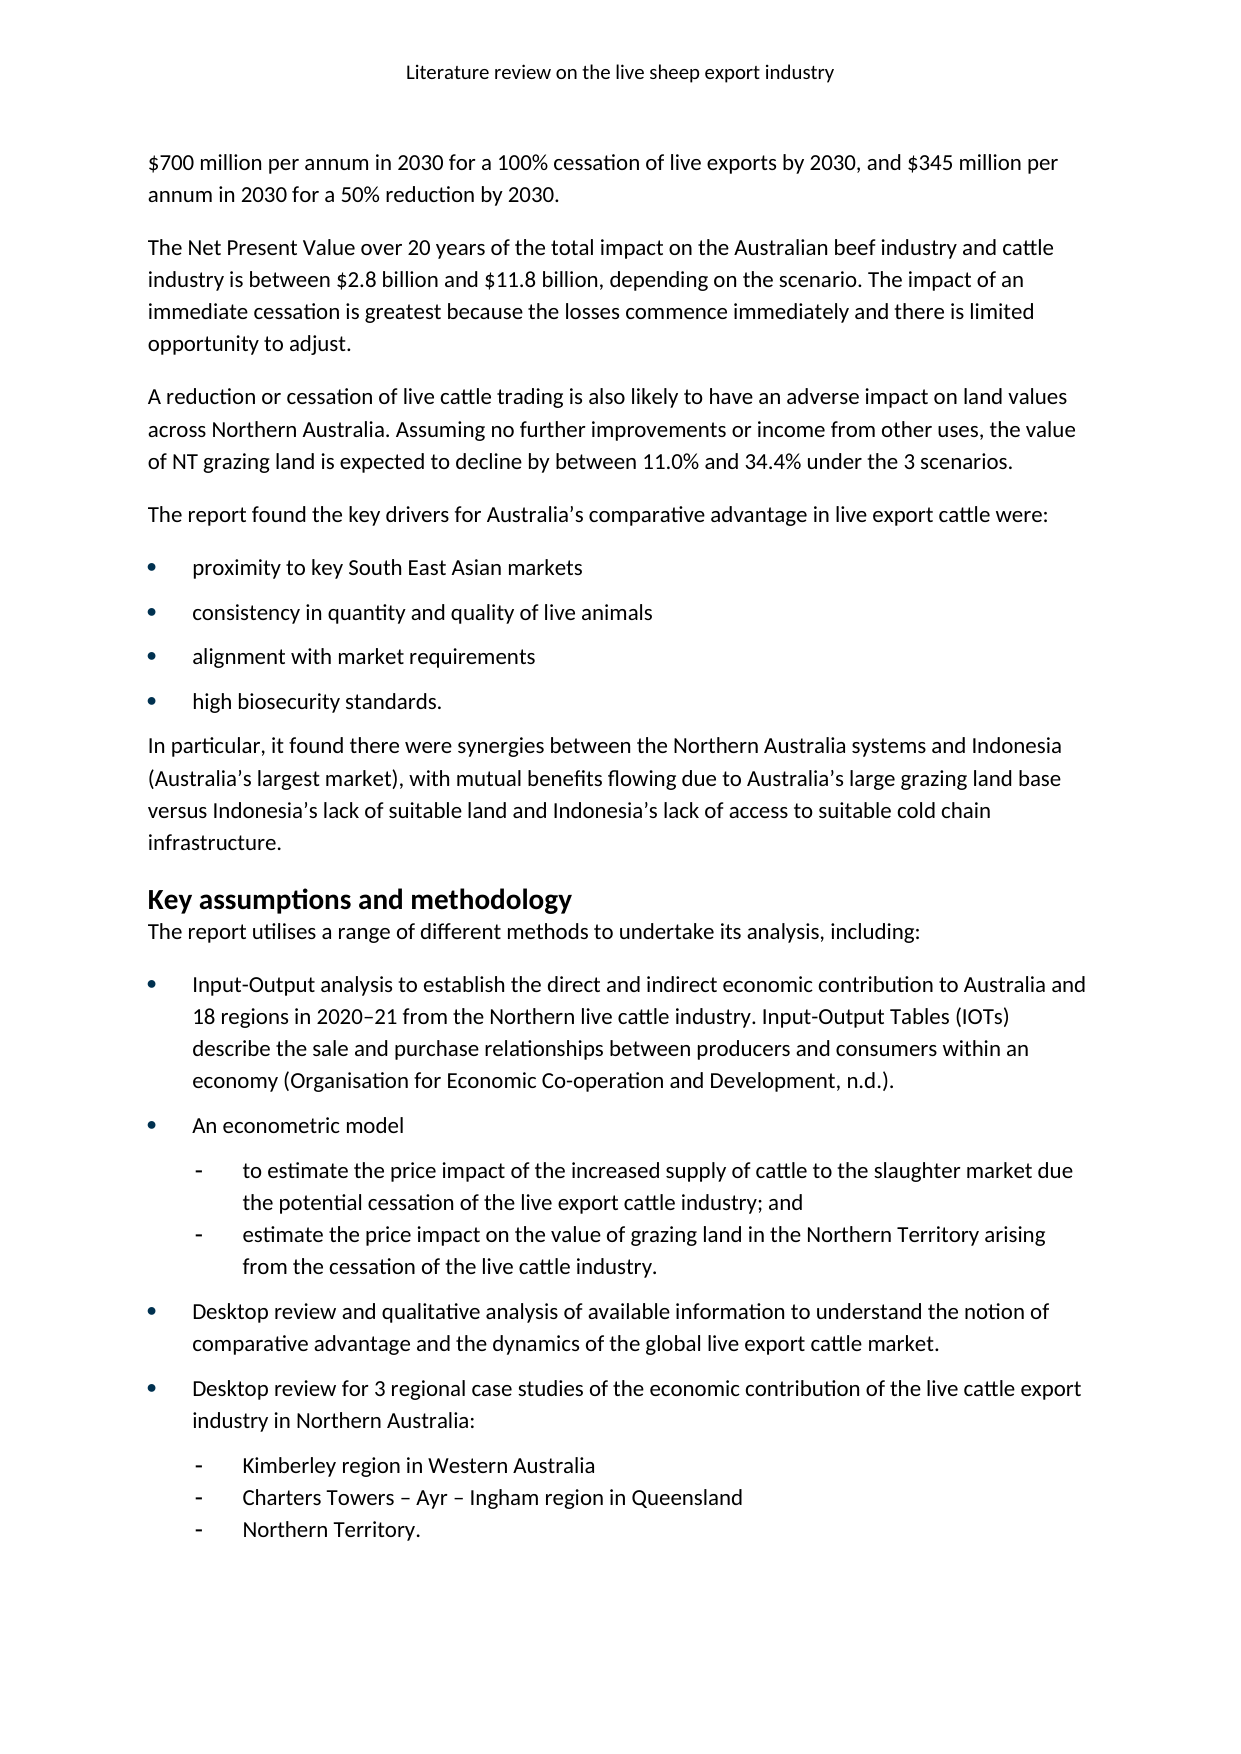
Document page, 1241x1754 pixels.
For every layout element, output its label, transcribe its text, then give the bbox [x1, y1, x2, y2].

text The report utilises a range of different methods to undertake its analysis, including: [148, 917, 1092, 945]
list consistency in quantity and quality of live animals [148, 598, 1092, 626]
list Kimberley region in Western Australia [195, 1451, 1092, 1479]
list Input-Output analysis to establish the direct and indirect economic contribution to Australia and 18 regions in 2020–21 from the Northern live cattle industry. Input-Output Tables (IOTs) describe the sale and purchase relationships between producers and consumers within an economy (Organisation for Economic Co-operation and Development, n.d.). [148, 970, 1092, 1094]
text The report found the key drivers for Australia’s comparative advantage in live export cattle were: [148, 500, 1092, 528]
list estimate the price impact on the value of grazing land in the Northern Territory arising from the cessation of the live cattle industry. [195, 1220, 1092, 1280]
subtitle Key assumptions and methodology [148, 881, 1092, 917]
list alignment with market requirements [148, 642, 1092, 670]
list Desktop review and qualitative analysis of available information to understand the notion of comparative advantage and the dynamics of the global live export cattle market. [148, 1297, 1092, 1357]
text In particular, it found there were synergies between the Northern Australia systems and Indonesia (Australia’s largest market), with mutual benefits flowing due to Australia’s large grazing land base versus Indonesia’s lack of suitable land and Indonesia’s lack of access to suitable cold chain infrastructure. [148, 732, 1092, 856]
list to estimate the price impact of the increased supply of cattle to the slaughter market due the potential cessation of the live export cattle industry; and [195, 1156, 1092, 1216]
list Northern Territory. [195, 1515, 1092, 1543]
text The Net Present Value over 20 years of the total impact on the Australian beef industry and cattle industry is between $2.8 billion and $11.8 billion, depending on the scenario. The impact of an immediate cessation is greatest because the losses commence immediately and there is limited opportunity to adjust. [148, 233, 1092, 357]
text A reduction or cessation of live cattle trading is also likely to have an adverse impact on land values across Northern Australia. Assuming no further improvements or income from other uses, the value of NT grazing land is expected to decline by between 11.0% and 34.4% under the 3 scenarios. [148, 382, 1092, 475]
list Charters Towers – Ayr – Ingham region in Queensland [195, 1483, 1092, 1511]
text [148, 148, 1092, 208]
list An econometric model [148, 1111, 1092, 1139]
list Desktop review for 3 regional case studies of the economic contribution of the live cattle export industry in Northern Australia: [148, 1374, 1092, 1434]
list high biosecurity standards. [148, 687, 1092, 715]
list proximity to key South East Asian markets [148, 553, 1092, 581]
